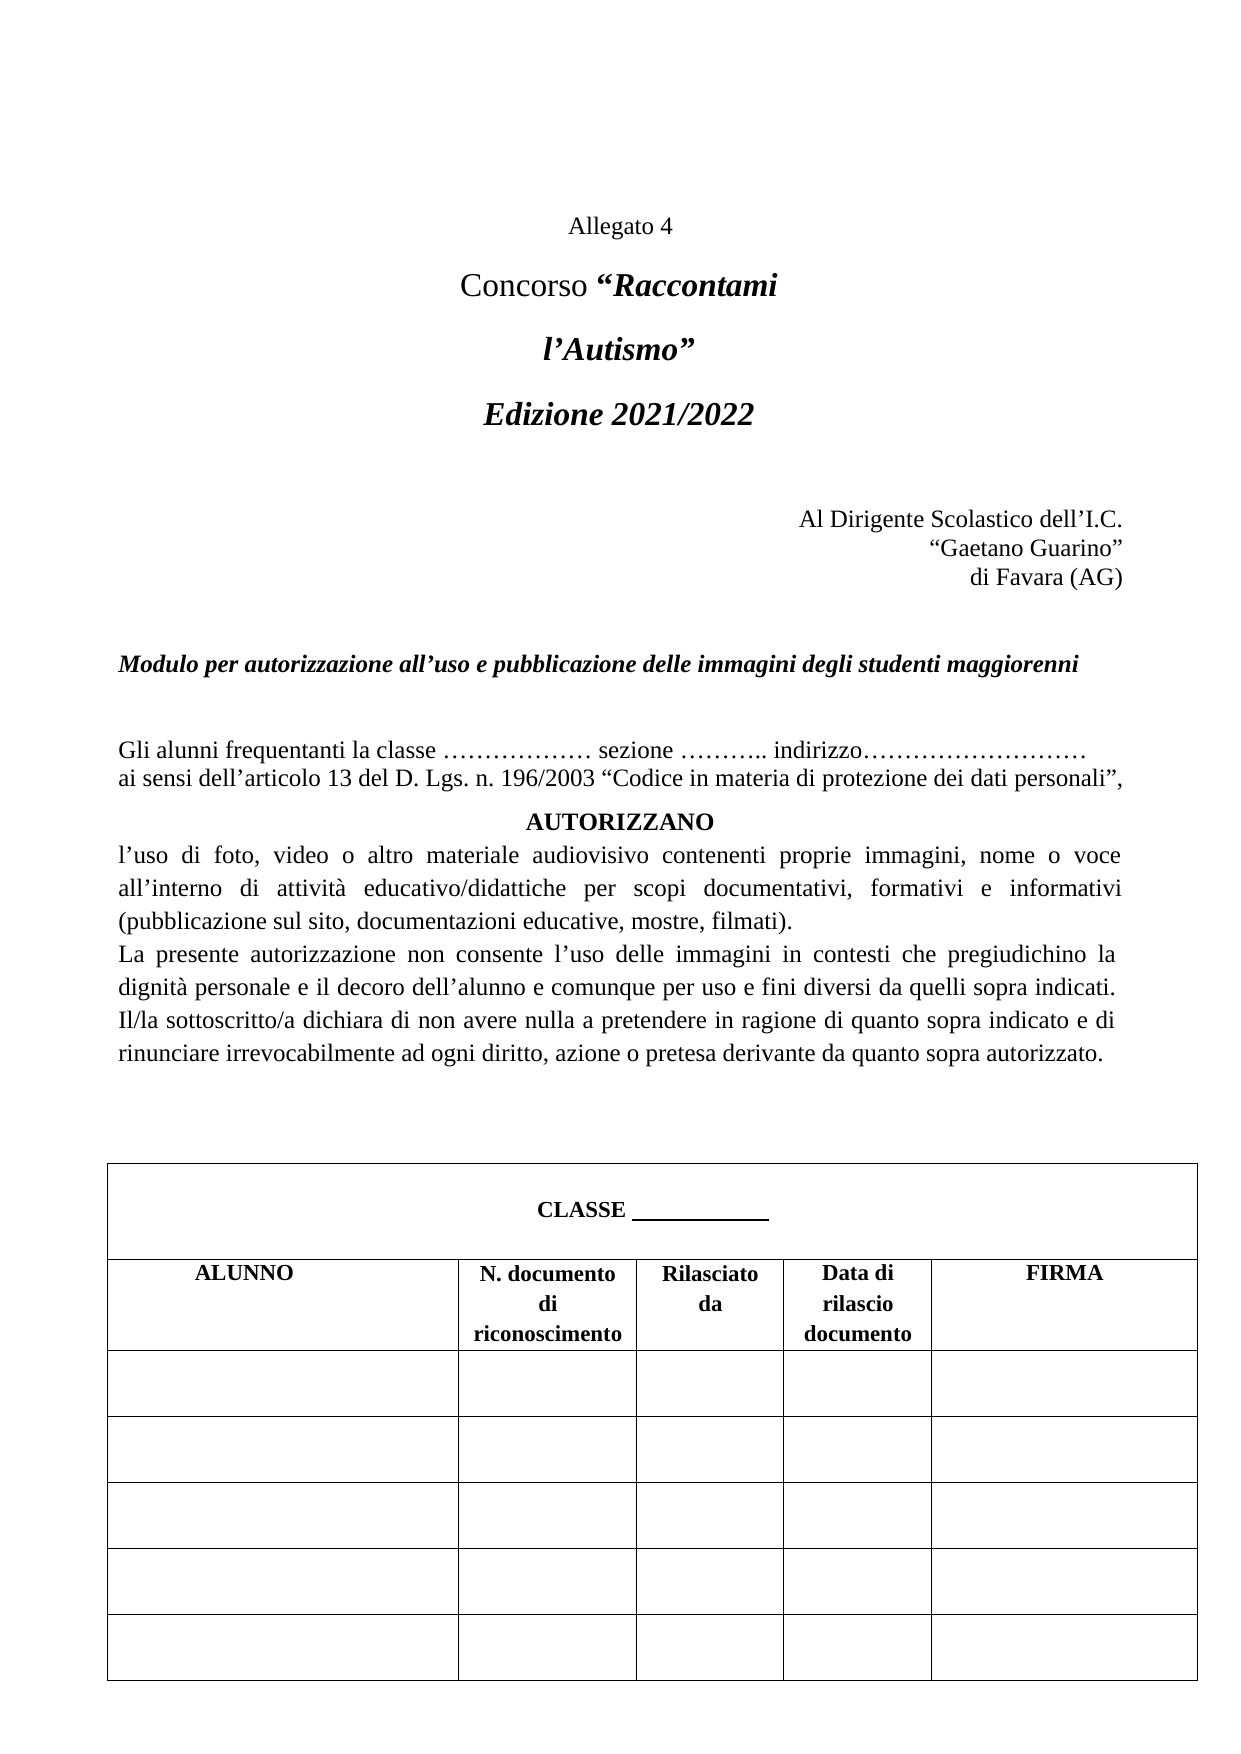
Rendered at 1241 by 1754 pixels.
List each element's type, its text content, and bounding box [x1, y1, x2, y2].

text Al Dirigente Scolastico dell’I.C. [96, 504, 1123, 533]
table_cell Data di rilascio documento [784, 1260, 931, 1350]
table_cell [108, 1615, 458, 1680]
table_cell ALUNNO [108, 1260, 458, 1350]
subtitle AUTORIZZANO [526, 807, 1209, 836]
table_cell [637, 1549, 783, 1614]
table_cell [637, 1483, 783, 1548]
table_cell [932, 1417, 1197, 1482]
table_cell [784, 1483, 931, 1548]
text di Favara (AG) [96, 562, 1122, 591]
table_cell FIRMA [932, 1260, 1197, 1350]
table_cell [784, 1417, 931, 1482]
text Edizione 2021/2022 [381, 394, 859, 432]
table_cell [784, 1351, 931, 1416]
table_cell [459, 1351, 636, 1416]
table_cell [932, 1549, 1197, 1614]
table_cell [932, 1615, 1197, 1680]
table_cell Rilasciato da [637, 1260, 783, 1350]
text Gli alunni frequentanti la classe ……………… sezione ……….. indirizzo……………………… [118, 735, 1209, 763]
table_cell [784, 1615, 931, 1680]
table_cell [459, 1549, 636, 1614]
table_cell [459, 1615, 636, 1680]
table_header CLASSE [108, 1164, 1197, 1259]
table_cell [459, 1417, 636, 1482]
text Allegato 4 [160, 211, 1080, 240]
table_cell [637, 1417, 783, 1482]
table_cell [108, 1417, 458, 1482]
table_cell [932, 1483, 1197, 1548]
text Concorso “Raccontami l’Autismo” [381, 265, 859, 368]
text “Gaetano Guarino” [96, 533, 1123, 562]
table_cell [932, 1351, 1197, 1416]
table_cell N. documento di riconoscimento [459, 1260, 636, 1350]
table_cell [637, 1351, 783, 1416]
table_cell [108, 1549, 458, 1614]
table_cell [108, 1483, 458, 1548]
text La presente autorizzazione non consente l’uso delle immagini in contesti che pregiudichino la dignità personale e il decoro dell’alunno e comunque per uso e fini diversi da quelli sopra indicati. Il/la sottoscritto/a dichiara di non avere nulla a pretendere in ragione di quanto sopra indicato e di rinunciare irrevocabilmente ad ogni diritto, azione o pretesa derivante da quanto sopra autorizzato. [118, 939, 1117, 1067]
table_cell [637, 1615, 783, 1680]
table_cell [784, 1549, 931, 1614]
table_cell [459, 1483, 636, 1548]
table_cell [108, 1351, 458, 1416]
subtitle Modulo per autorizzazione all’uso e pubblicazione delle immagini degli studenti maggiorenni [118, 649, 1209, 677]
text l’uso di foto, video o altro materiale audiovisivo contenenti proprie immagini, nome o voce all’interno di attività educativo/didattiche per scopi documentativi, formativi e informativi (pubblicazione sul sito, documentazioni educative, mostre, filmati). [118, 840, 1123, 934]
text ai sensi dell’articolo 13 del D. Lgs. n. 196/2003 “Codice in materia di protezione dei dati personali”, [118, 763, 1129, 792]
